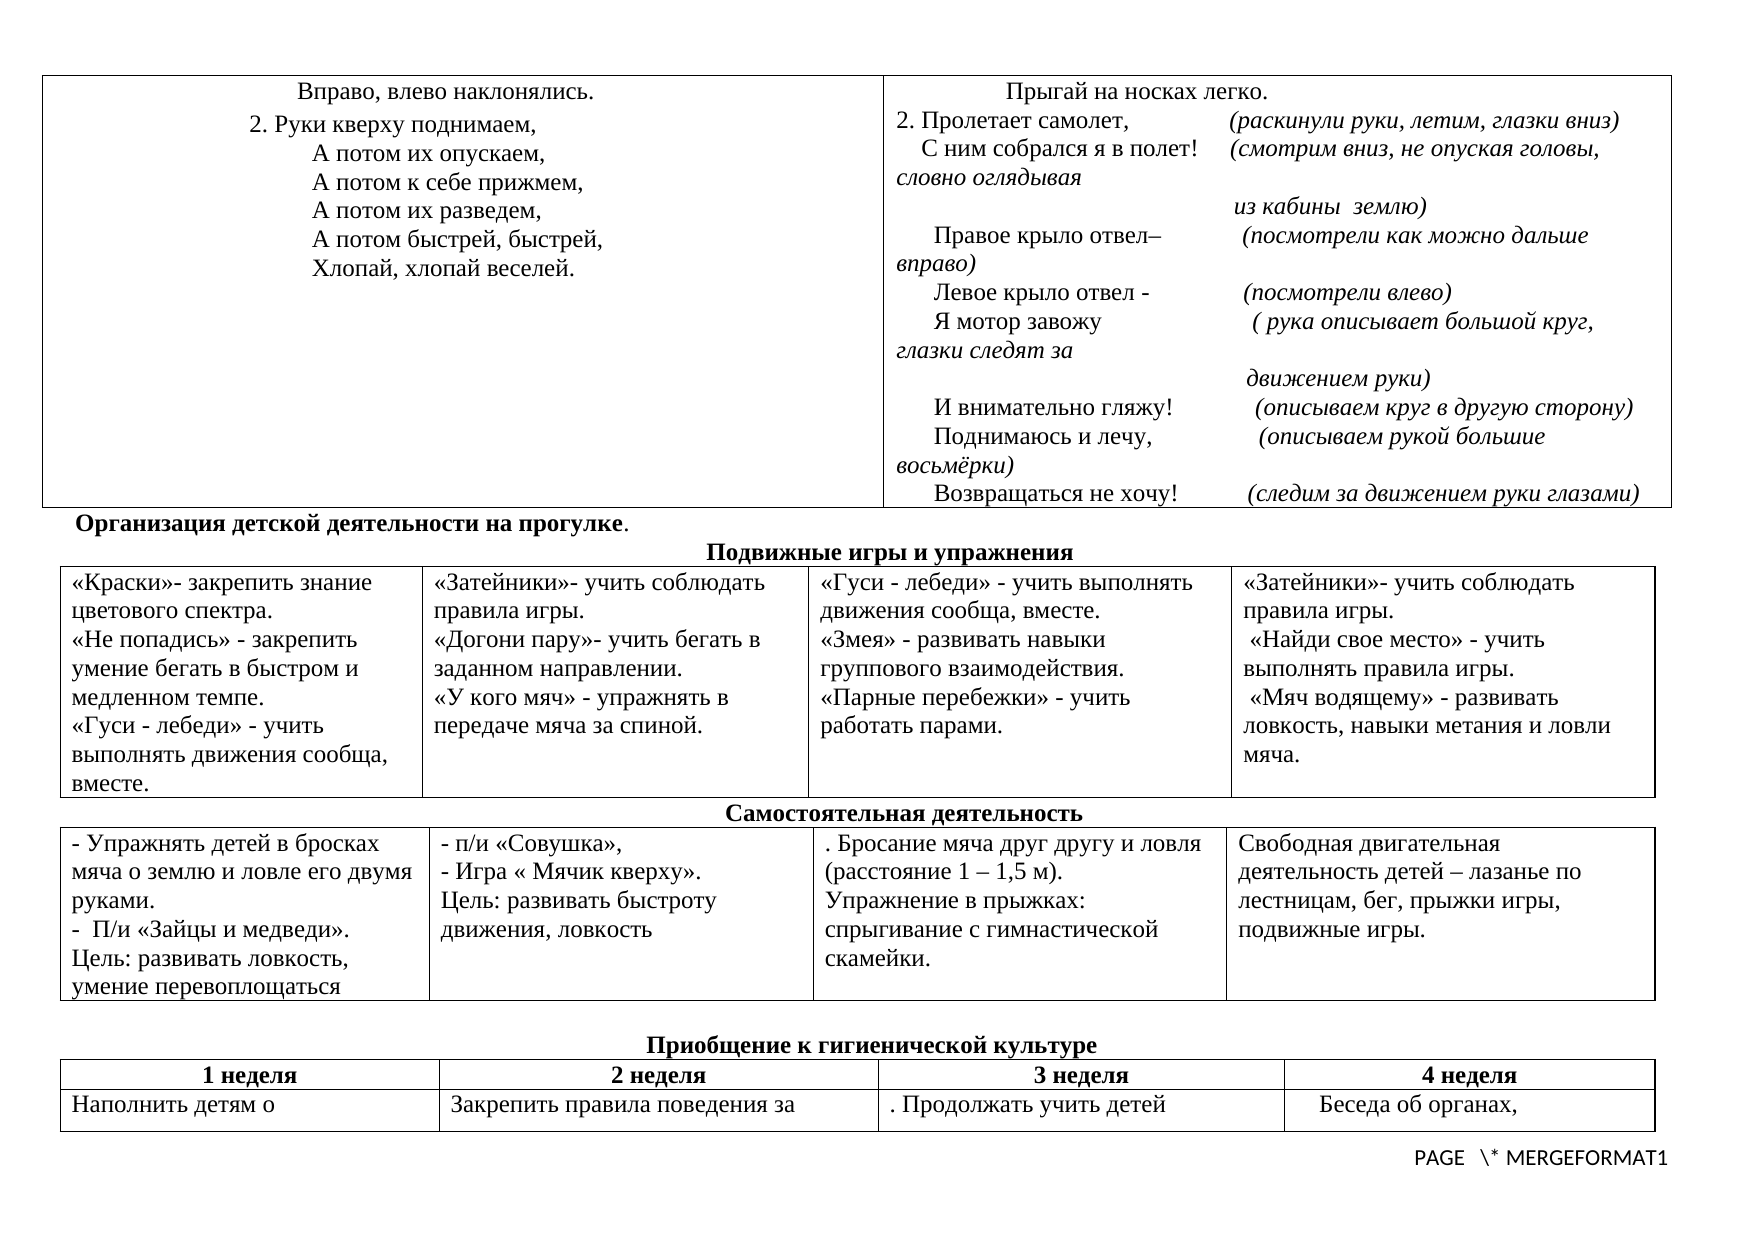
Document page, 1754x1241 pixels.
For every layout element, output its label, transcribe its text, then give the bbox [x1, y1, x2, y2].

text Самостоятельная деятельность [75, 798, 1668, 827]
table_header «Гуси - лебеди» - учить выполнять движения сообща, вместе. «Змея» - развивать навыки группового взаимодействия. «Парные перебежки» - учить работать парами. [809, 567, 1231, 797]
table_header 4 неделя [1285, 1060, 1654, 1088]
table_header «Затейники»- учить соблюдать правила игры. «Найди свое место» - учить выполнять правила игры. «Мяч водящему» - развивать ловкость, навыки метания и ловли мяча. [1232, 567, 1654, 797]
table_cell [884, 76, 1671, 507]
text Приобщение к гигиенической культуре [75, 1030, 1668, 1059]
text Организация детской деятельности на прогулке. [75, 508, 1668, 537]
text Подвижные игры и упражнения [75, 537, 1668, 566]
table_header Свободная двигательная деятельность детей – лазанье по лестницам, бег, прыжки игры, подвижные игры. [1227, 828, 1654, 1000]
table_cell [61, 1090, 439, 1131]
table_header - Упражнять детей в бросках мяча о землю и ловле его двумя руками. - П/и «Зайцы и медведи». Цель: развивать ловкость, умение перевоплощаться [61, 828, 429, 1000]
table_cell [440, 1090, 878, 1131]
table_header . Бросание мяча друг другу и ловля (расстояние 1 – 1,5 м). Упражнение в прыжках: спрыгивание с гимнастической скамейки. [814, 828, 1226, 1000]
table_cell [1285, 1090, 1654, 1131]
table_header 2 неделя [440, 1060, 878, 1088]
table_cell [43, 76, 883, 507]
table_header «Краски»- закрепить знание цветового спектра. «Не попадись» - закрепить умение бегать в быстром и медленном темпе. «Гуси - лебеди» - учить выполнять движения сообща, вместе. [61, 567, 422, 797]
table_header 1 неделя [61, 1060, 439, 1088]
table_header 3 неделя [879, 1060, 1284, 1088]
table_header - п/и «Совушка», - Игра « Мячик кверху». Цель: развивать быстроту движения, ловкость [430, 828, 813, 1000]
table_header «Затейники»- учить соблюдать правила игры. «Догони пару»- учить бегать в заданном направлении. «У кого мяч» - упражнять в передаче мяча за спиной. [423, 567, 808, 797]
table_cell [879, 1090, 1284, 1131]
